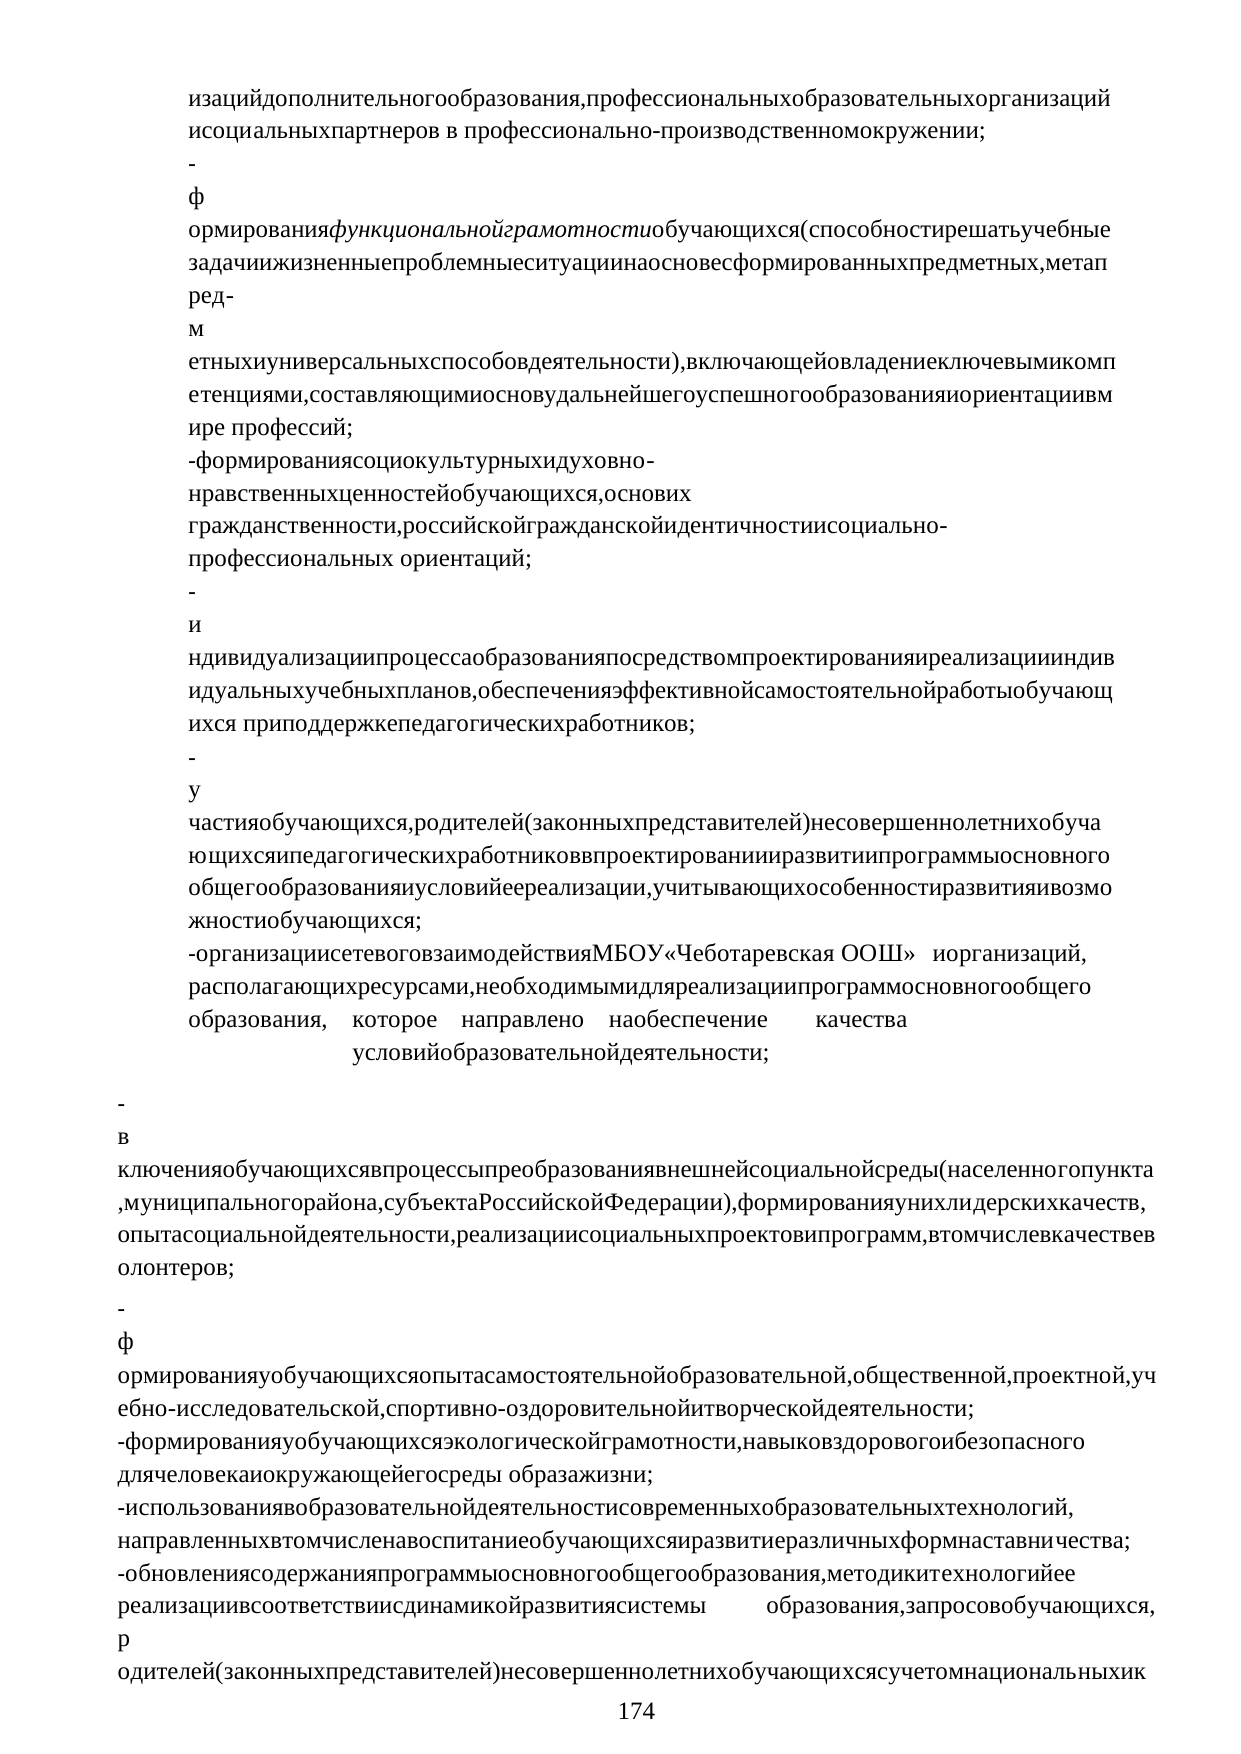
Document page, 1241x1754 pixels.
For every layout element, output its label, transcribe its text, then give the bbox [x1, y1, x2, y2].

text -формированияуобучающихсяэкологическойграмотности,навыковздоровогоибезопасного длячеловекаиокружающейегосреды образажизни; [117, 1426, 1156, 1488]
text -участияобучающихся,родителей(законныхпредставителей)несовершеннолетнихобучающихсяипедагогическихработниковвпроектированиииразвитиипрограммыосновногообщегообразованияиусловийеереализации,учитывающихособенностиразвитияивозможностиобучающихся; [188, 742, 1117, 934]
text -использованиявобразовательнойдеятельностисовременныхобразовательныхтехнологий, направленныхвтомчисленавоспитаниеобучающихсяиразвитиеразличныхформнаставничества; [117, 1492, 1156, 1554]
text -формированияфункциональнойграмотностиобучающихся(способностирешатьучебныезадачиижизненныепроблемныеситуациинаосновесформированныхпредметных,метапред-метныхиуниверсальныхспособовдеятельности),включающейовладениеключевымикомпетенциями,составляющимиосновудальнейшегоуспешногообразованияиориентациивмире профессий; [188, 148, 1117, 441]
text -формированияуобучающихсяопытасамостоятельнойобразовательной,общественной,проектной,учебно-исследовательской,спортивно-оздоровительнойитворческойдеятельности; [117, 1293, 1159, 1422]
text -индивидуализациипроцессаобразованияпосредствомпроектированияиреализациииндивидуальныхучебныхпланов,обеспеченияэффективнойсамостоятельнойработыобучающихся приподдержкепедагогическихработников; [188, 576, 1117, 737]
text -включенияобучающихсявпроцессыпреобразованиявнешнейсоциальнойсреды(населенногопункта,муниципальногорайона,субъектаРоссийскойФедерации),формированияунихлидерскихкачеств,опытасоциальнойдеятельности,реализациисоциальныхпроектовипрограмм,втомчислевкачествеволонтеров; [117, 1088, 1157, 1281]
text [117, 1558, 1155, 1685]
text -формированиясоциокультурныхидуховно-нравственныхценностейобучающихся,основих гражданственности,российскойгражданскойидентичностиисоциально-профессиональных ориентаций; [188, 445, 1117, 572]
text -организациисетевоговзаимодействияМБОУ«Чеботаревская ООШ» иорганизаций, располагающихресурсами,необходимымидляреализациипрограммосновногообщего образования, которое направлено наобеспечение качества условийобразовательнойдеятельности; [188, 938, 1117, 1066]
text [188, 83, 1118, 144]
